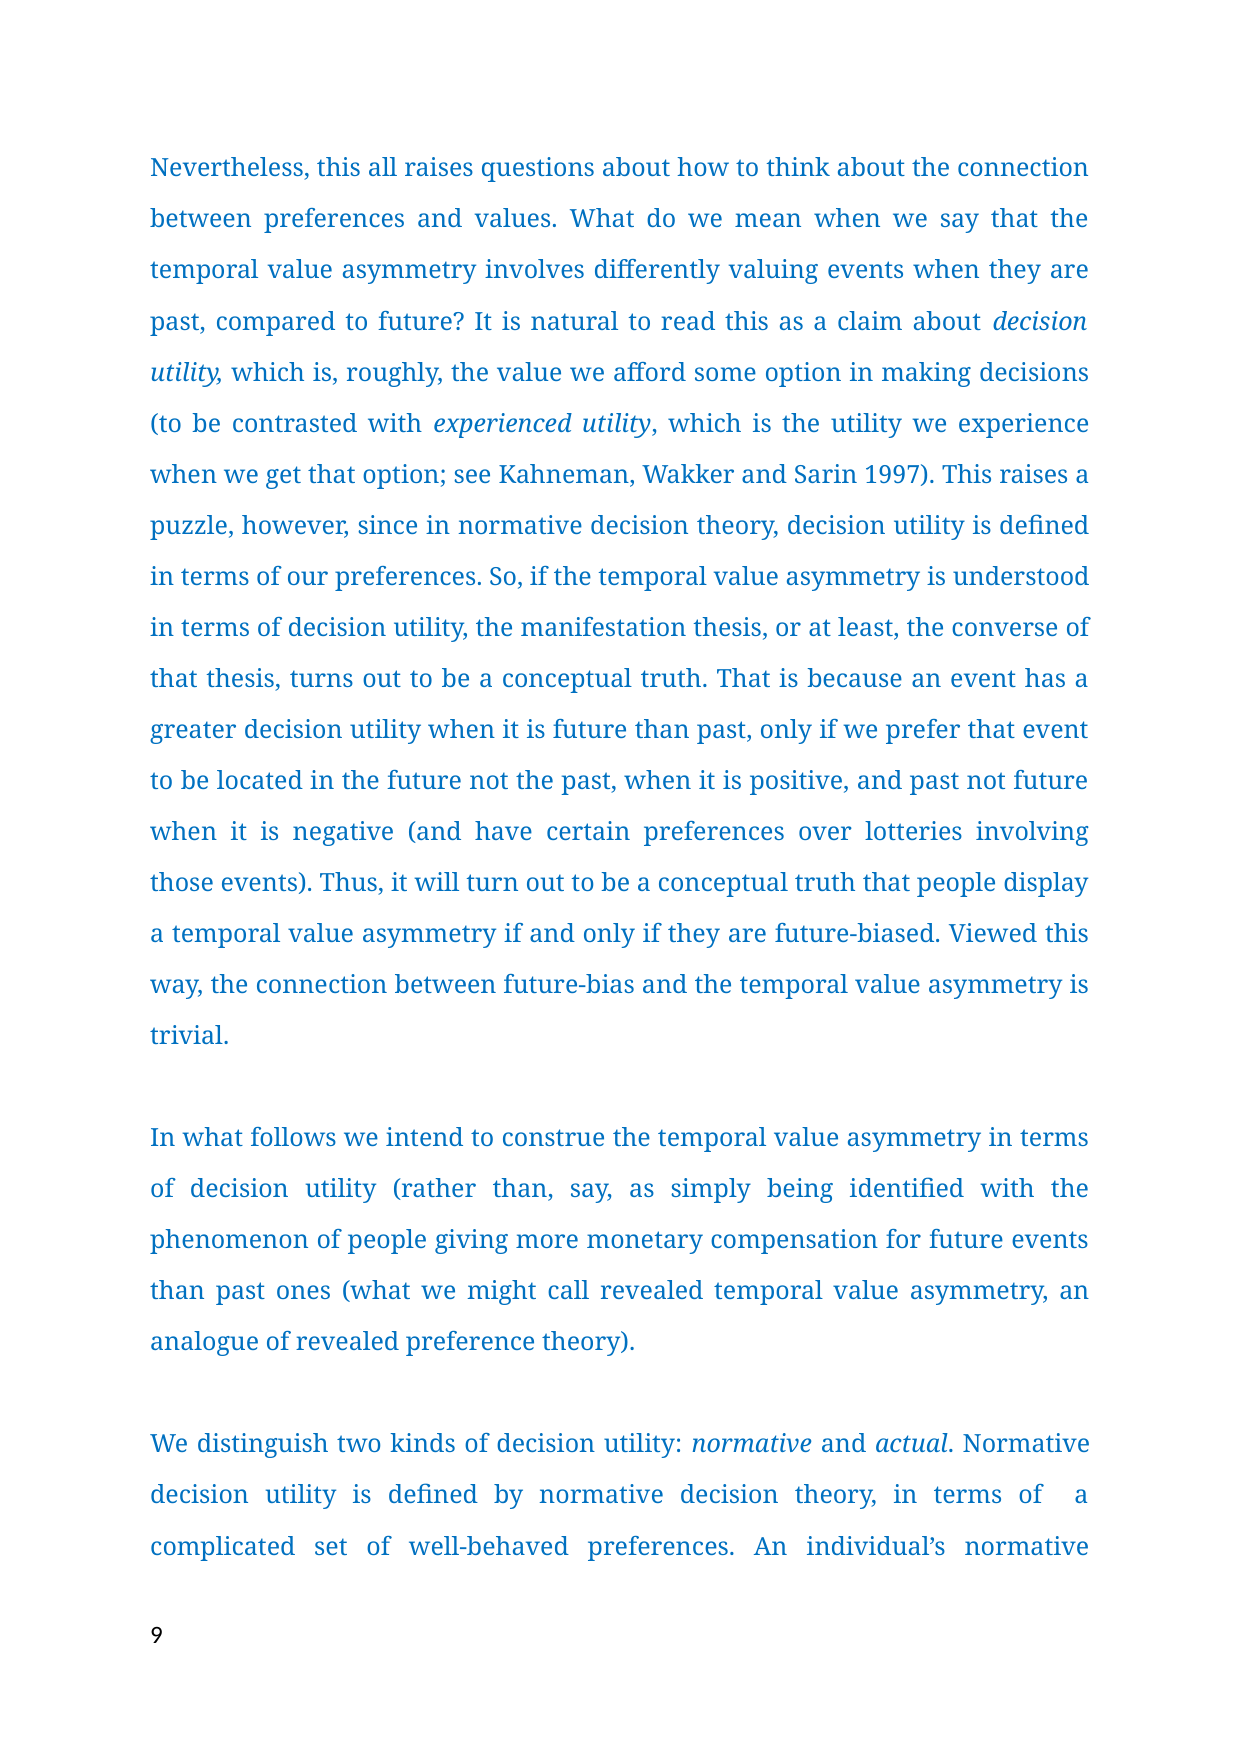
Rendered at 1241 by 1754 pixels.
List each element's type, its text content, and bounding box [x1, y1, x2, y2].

text Nevertheless, this all raises questions about how to think about the connection between preferences and values. What do we mean when we say that the temporal value asymmetry involves differently valuing events when they are past, compared to future? It is natural to read this as a claim about decision utility, which is, roughly, the value we afford some option in making decisions (to be contrasted with experienced utility, which is the utility we experience when we get that option; see Kahneman, Wakker and Sarin 1997). This raises a puzzle, however, since in normative decision theory, decision utility is defined in terms of our preferences. So, if the temporal value asymmetry is understood in terms of decision utility, the manifestation thesis, or at least, the converse of that thesis, turns out to be a conceptual truth. That is because an event has a greater decision utility when it is future than past, only if we prefer that event to be located in the future not the past, when it is positive, and past not future when it is negative (and have certain preferences over lotteries involving those events). Thus, it will turn out to be a conceptual truth that people display a temporal value asymmetry if and only if they are future-biased. Viewed this way, the connection between future-bias and the temporal value asymmetry is trivial. [150, 150, 1090, 1052]
text In what follows we intend to construe the temporal value asymmetry in terms of decision utility (rather than, say, as simply being identified with the phenomenon of people giving more monetary compensation for future events than past ones (what we might call revealed temporal value asymmetry, an analogue of revealed preference theory). [150, 1120, 1090, 1358]
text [150, 1426, 1090, 1562]
